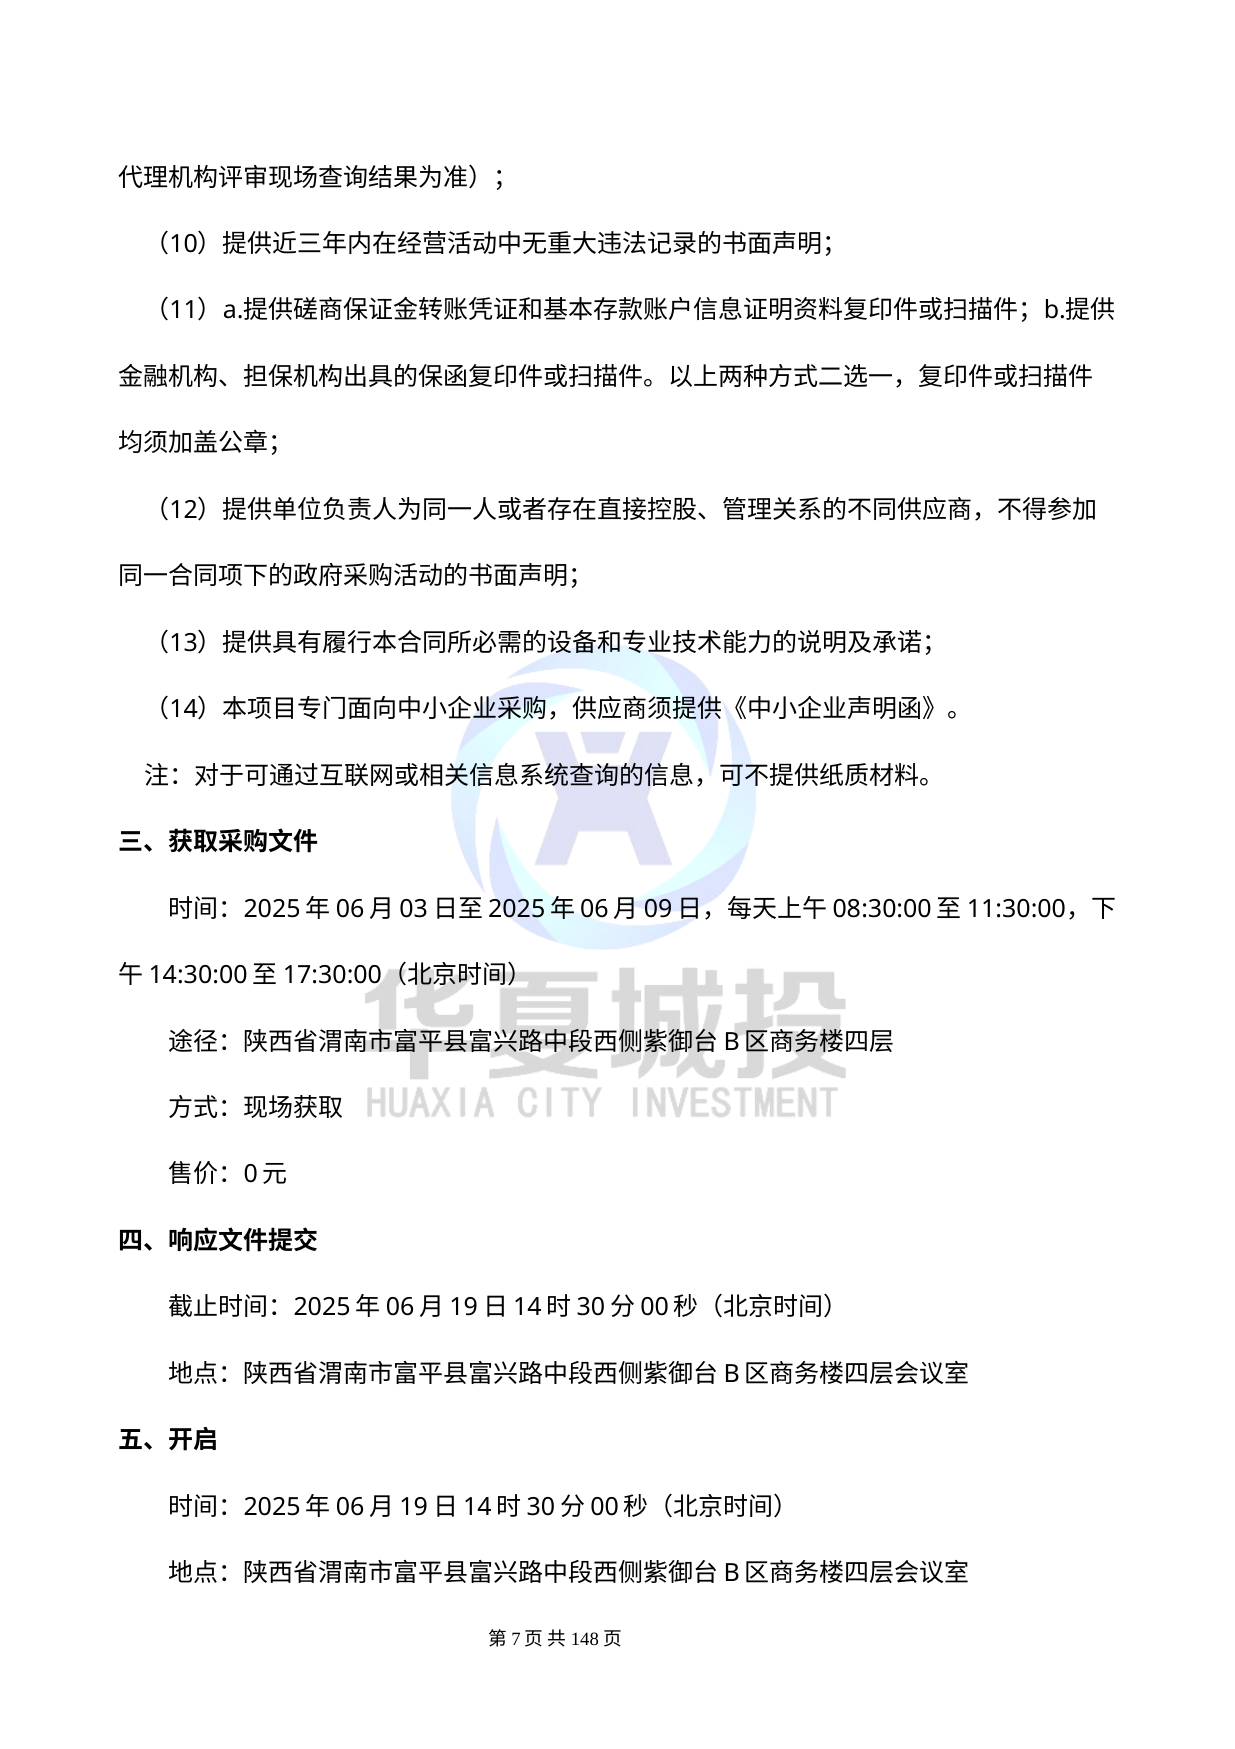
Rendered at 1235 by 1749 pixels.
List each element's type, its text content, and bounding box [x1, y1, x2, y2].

text 四、响应文件提交 [118, 1206, 1116, 1273]
text 五、开启 [118, 1406, 1116, 1472]
text 售价：0元 [118, 1140, 1116, 1206]
text 时间：2025年06月03日至2025年06月09日，每天上午08:30:00至11:30:00，下午14:30:00至17:30:00（北京时间） [118, 874, 1116, 1007]
text 途径：陕西省渭南市富平县富兴路中段西侧紫御台B区商务楼四层 [118, 1007, 1116, 1073]
text 方式：现场获取 [118, 1073, 1116, 1140]
text 地点：陕西省渭南市富平县富兴路中段西侧紫御台B区商务楼四层会议室 [118, 1539, 1116, 1605]
text 截止时间：2025年06月19日14时30分00秒（北京时间） [118, 1273, 1116, 1339]
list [118, 143, 1116, 808]
text 时间：2025年06月19日14时30分00秒（北京时间） [118, 1472, 1116, 1539]
text 三、获取采购文件 [118, 808, 1116, 874]
text 地点：陕西省渭南市富平县富兴路中段西侧紫御台B区商务楼四层会议室 [118, 1339, 1116, 1406]
